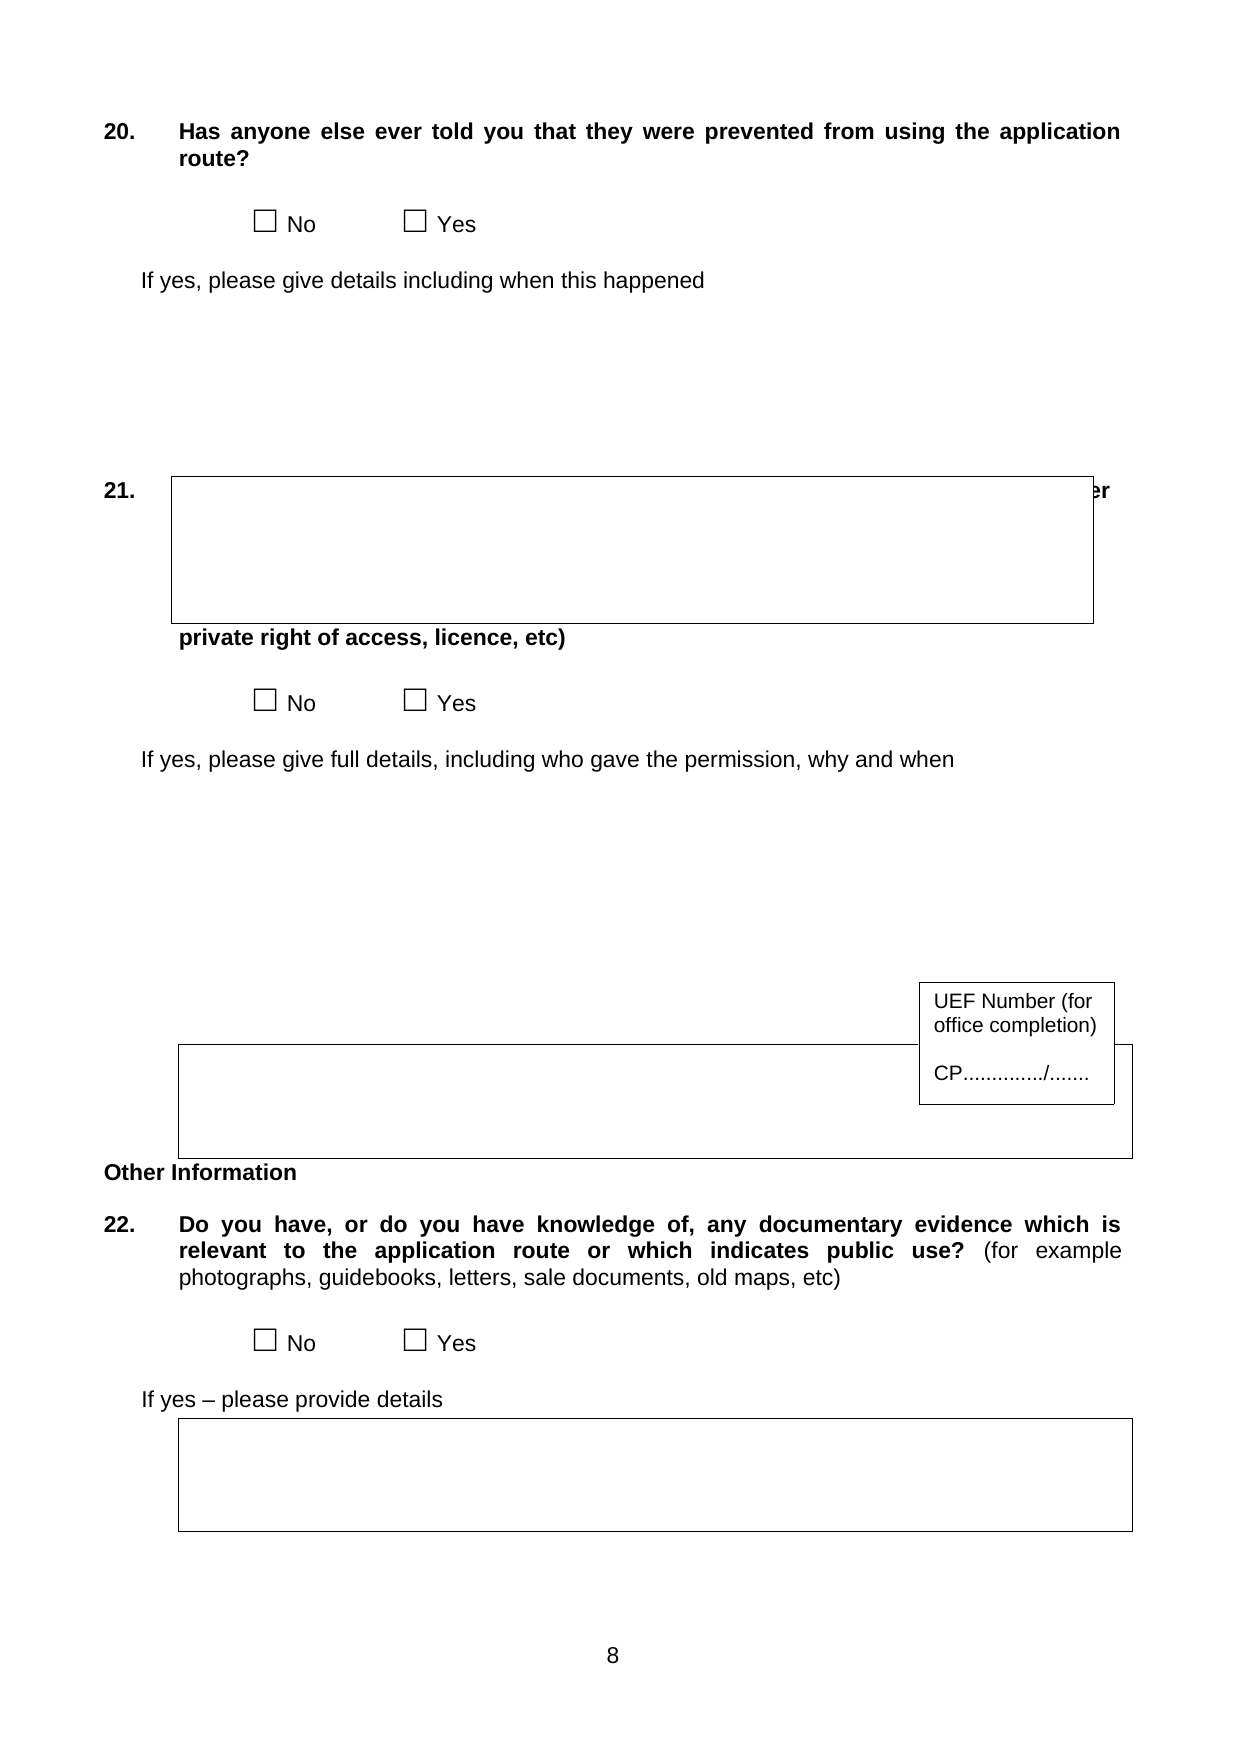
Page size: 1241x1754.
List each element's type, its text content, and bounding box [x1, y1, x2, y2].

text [141, 267, 1122, 293]
text If yes, please give full details, including who gave the permission, why and when [141, 746, 1122, 772]
text □ No □ Yes [178, 676, 1122, 719]
text 21. Have you ever had a private right to use the application route? (for example, an easement, private right of access, licence, etc) [103, 477, 1122, 650]
text 22. Do you have, or do you have knowledge of, any documentary evidence which is relevant to the application route or which indicates public use? (for example photographs, guidebooks, letters, sale documents, old maps, etc) [103, 1211, 1122, 1290]
text □ No □ Yes [178, 1317, 1122, 1360]
text □ No □ Yes [178, 197, 1122, 240]
text Other Information [103, 1088, 1122, 1185]
text 20. Has anyone else ever told you that they were prevented from using the application route? [103, 118, 1122, 171]
text If yes – please provide details [141, 1386, 1122, 1412]
